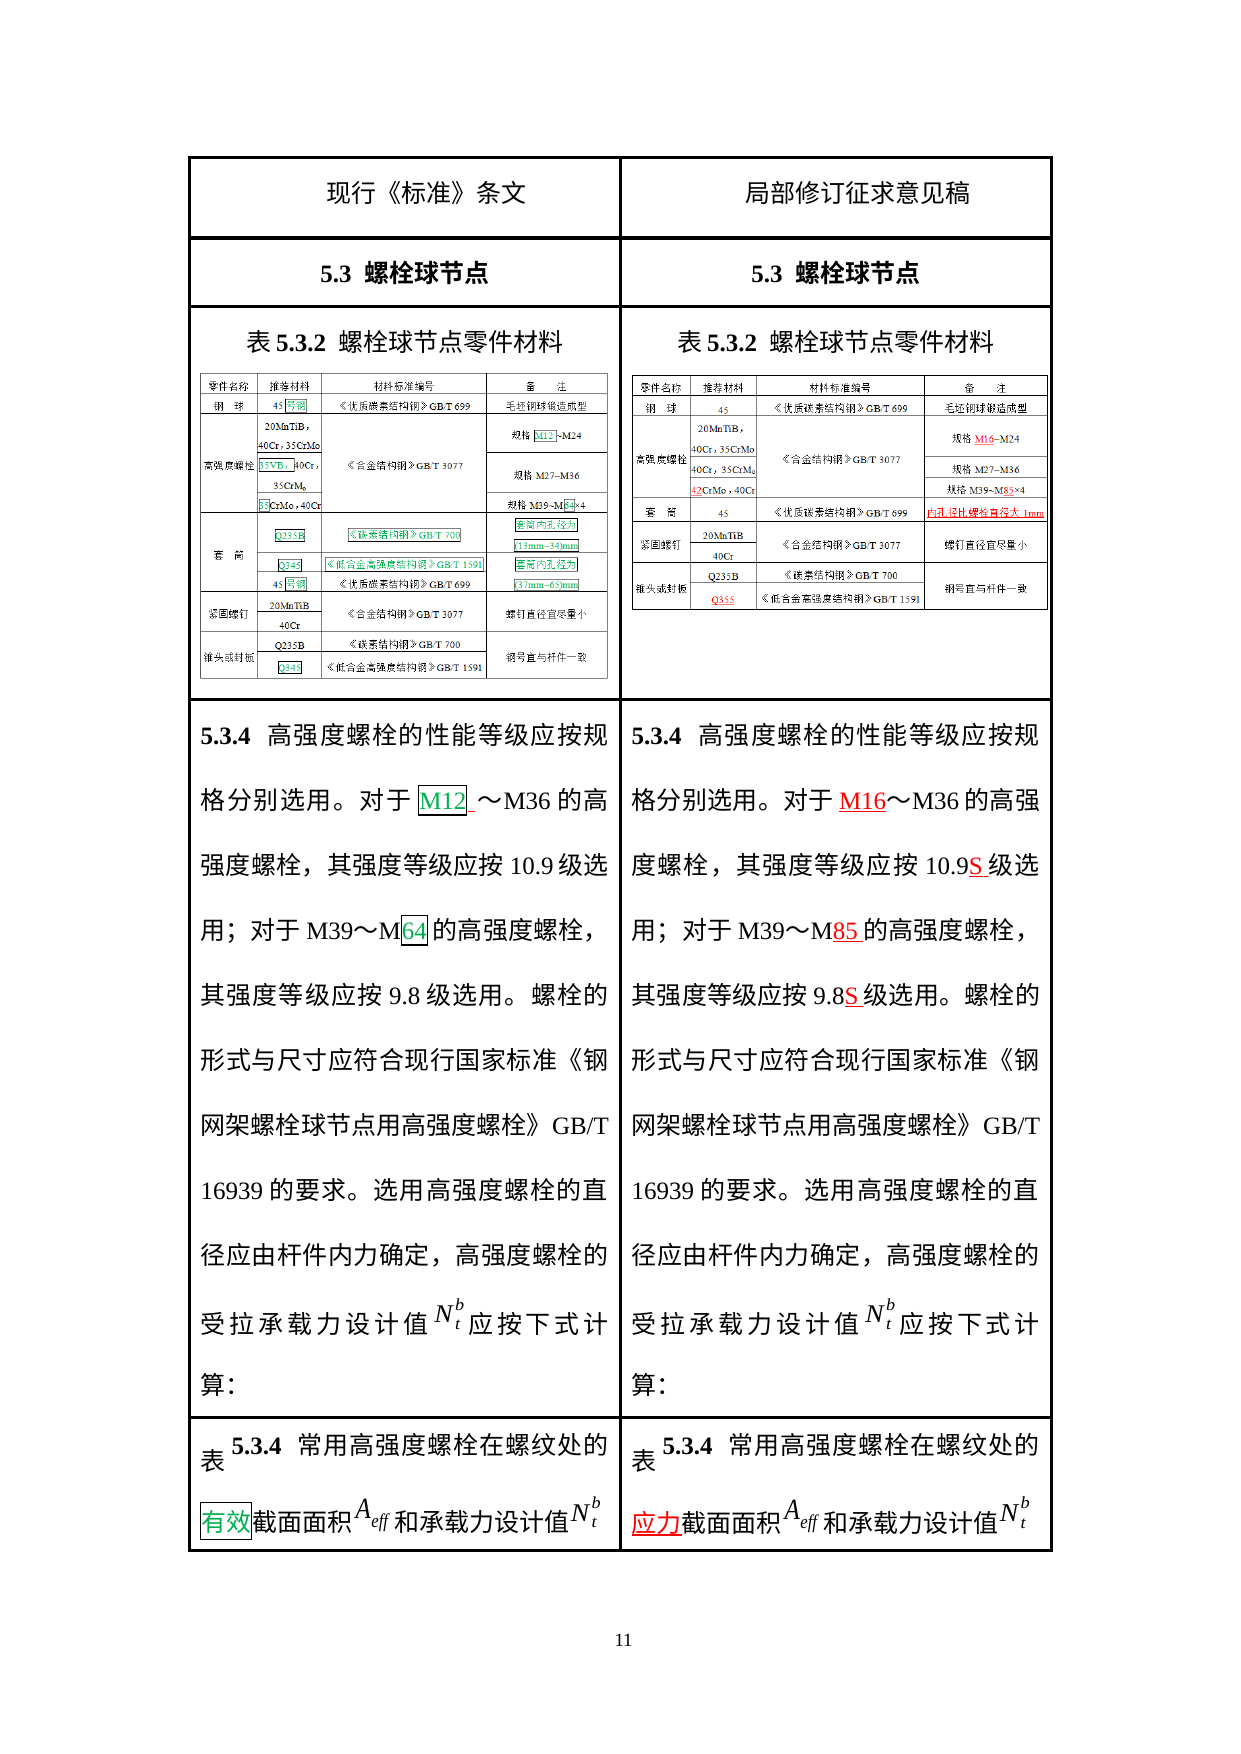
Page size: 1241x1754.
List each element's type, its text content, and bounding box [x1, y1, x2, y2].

picture [631, 372, 1049, 611]
table_header 局部修订征求意见稿 [622, 159, 1050, 236]
table_cell 5.3 螺栓球节点 [622, 240, 1050, 304]
table_cell 5.3 螺栓球节点 [191, 240, 619, 304]
table_cell 5.3.4 高强度螺栓的性能等级应按规格分别选用。对于M12 ～M36的高强度螺栓，其强度等级应按10.9级选用；对于M39～M64的高强度螺栓，其强度等级应按9.8级选用。螺栓的形式与尺寸应符合现行国家标准《钢网架螺栓球节点用高强度螺栓》GB/T 16939的要求。选用高强度螺栓的直径应由杆件内力确定，高强度螺栓的受拉承载力设计值应按下式计算： [191, 701, 619, 1416]
table_cell 表5.3.4 常用高强度螺栓在螺纹处的应力截面面积和承载力设计值 [622, 1419, 1050, 1549]
picture [200, 372, 609, 680]
table_header 现行《标准》条文 [191, 159, 619, 236]
table_cell 表5.3.4 常用高强度螺栓在螺纹处的有效截面面积和承载力设计值 [191, 1419, 619, 1549]
table_cell 表5.3.2 螺栓球节点零件材料 [191, 308, 619, 698]
table_cell 表5.3.2 螺栓球节点零件材料 [622, 308, 1050, 698]
table_cell 5.3.4 高强度螺栓的性能等级应按规格分别选用。对于M16～M36的高强度螺栓，其强度等级应按10.9S级选用；对于M39～M85的高强度螺栓，其强度等级应按9.8S级选用。螺栓的形式与尺寸应符合现行国家标准《钢网架螺栓球节点用高强度螺栓》GB/T 16939的要求。选用高强度螺栓的直径应由杆件内力确定，高强度螺栓的受拉承载力设计值应按下式计算： [622, 701, 1050, 1416]
